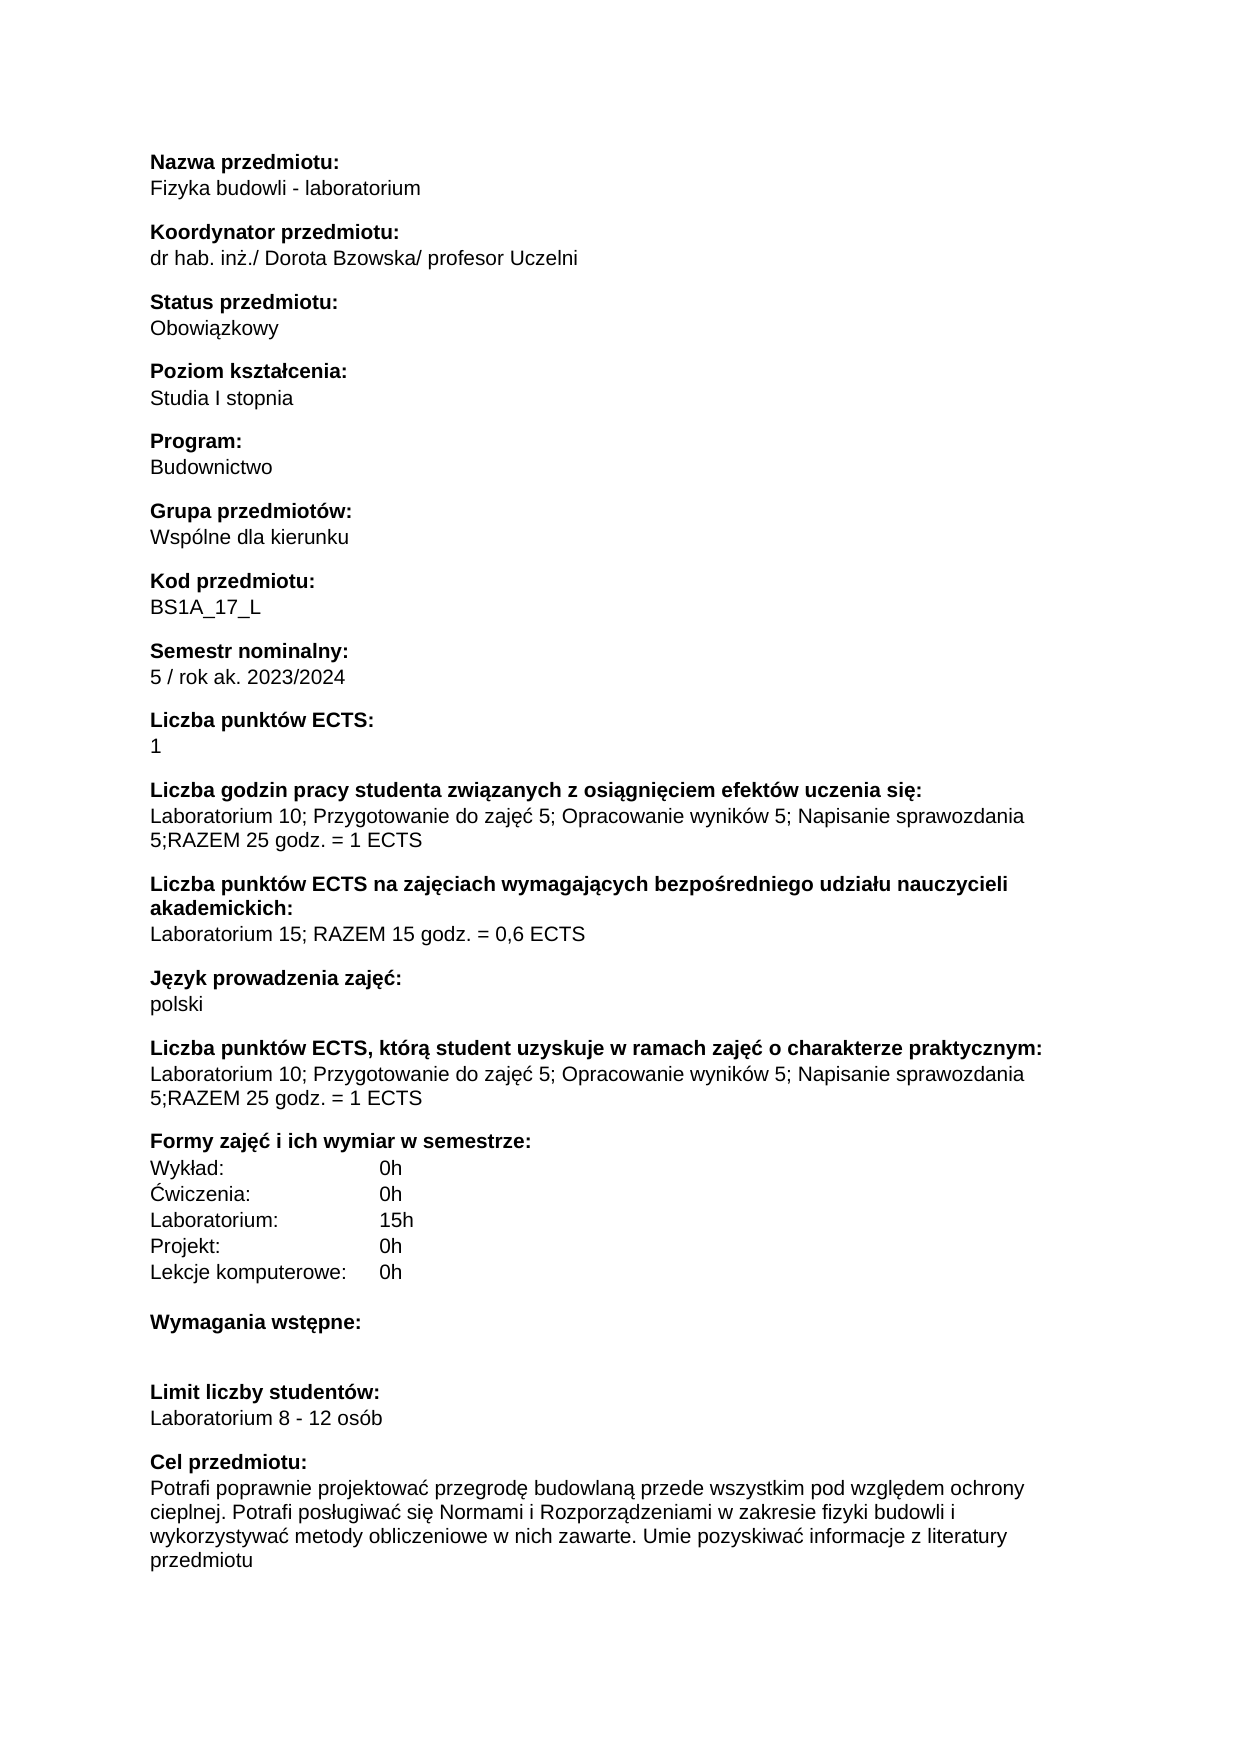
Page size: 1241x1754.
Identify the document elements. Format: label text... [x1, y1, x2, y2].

text Koordynator przedmiotu: [150, 220, 1090, 244]
text Cel przedmiotu: [150, 1449, 1090, 1473]
text Grupa przedmiotów: [150, 499, 1090, 523]
table_cell 0h [369, 1232, 597, 1258]
text Laboratorium 8 - 12 osób [150, 1406, 1090, 1430]
text 5 / rok ak. 2023/2024 [150, 664, 1090, 688]
text BS1A_17_L [150, 595, 1090, 619]
table_cell 0h [369, 1180, 597, 1206]
text Program: [150, 429, 1090, 453]
text Liczba punktów ECTS na zajęciach wymagających bezpośredniego udziału nauczycieli akademickich: [150, 872, 1090, 920]
table_cell Laboratorium: [140, 1208, 367, 1232]
text Język prowadzenia zajęć: [150, 966, 1090, 989]
text Kod przedmiotu: [150, 569, 1090, 593]
text Status przedmiotu: [150, 289, 1090, 313]
text Liczba punktów ECTS: [150, 708, 1090, 732]
text Semestr nominalny: [150, 638, 1090, 662]
text Studia I stopnia [150, 385, 1090, 409]
table_cell 0h [369, 1258, 597, 1284]
text Laboratorium 10; Przygotowanie do zajęć 5; Opracowanie wyników 5; Napisanie sprawozdania 5;RAZEM 25 godz. = 1 ECTS [150, 804, 1090, 852]
table_cell Ćwiczenia: [140, 1182, 367, 1206]
text Liczba godzin pracy studenta związanych z osiągnięciem efektów uczenia się: [150, 778, 1090, 802]
text Wspólne dla kierunku [150, 525, 1090, 549]
text Budownictwo [150, 455, 1090, 479]
text dr hab. inż./ Dorota Bzowska/ profesor Uczelni [150, 246, 1090, 270]
table_cell Lekcje komputerowe: [140, 1260, 367, 1284]
table_cell 15h [369, 1206, 597, 1232]
text Fizyka budowli - laboratorium [150, 176, 1090, 200]
text Obowiązkowy [150, 316, 1090, 339]
text Nazwa przedmiotu: [150, 150, 1090, 174]
table_header 0h [369, 1156, 597, 1180]
text Laboratorium 15; RAZEM 15 godz. = 0,6 ECTS [150, 922, 1090, 946]
table_header Wykład: [140, 1156, 367, 1180]
text Potrafi poprawnie projektować przegrodę budowlaną przede wszystkim pod względem ochrony cieplnej. Potrafi posługiwać się Normami i Rozporządzeniami w zakresie fizyki budowli i wykorzystywać metody obliczeniowe w nich zawarte. Umie pozyskiwać informacje z literatury przedmiotu [150, 1476, 1090, 1571]
text Formy zajęć i ich wymiar w semestrze: [150, 1129, 1090, 1153]
text Limit liczby studentów: [150, 1380, 1090, 1404]
text Liczba punktów ECTS, którą student uzyskuje w ramach zajęć o charakterze praktycznym: [150, 1035, 1090, 1059]
text Poziom kształcenia: [150, 359, 1090, 383]
text 1 [150, 734, 1090, 758]
text Wymagania wstępne: [150, 1310, 1090, 1334]
table_cell Projekt: [140, 1234, 367, 1258]
text Laboratorium 10; Przygotowanie do zajęć 5; Opracowanie wyników 5; Napisanie sprawozdania 5;RAZEM 25 godz. = 1 ECTS [150, 1061, 1090, 1109]
text polski [150, 992, 1090, 1016]
